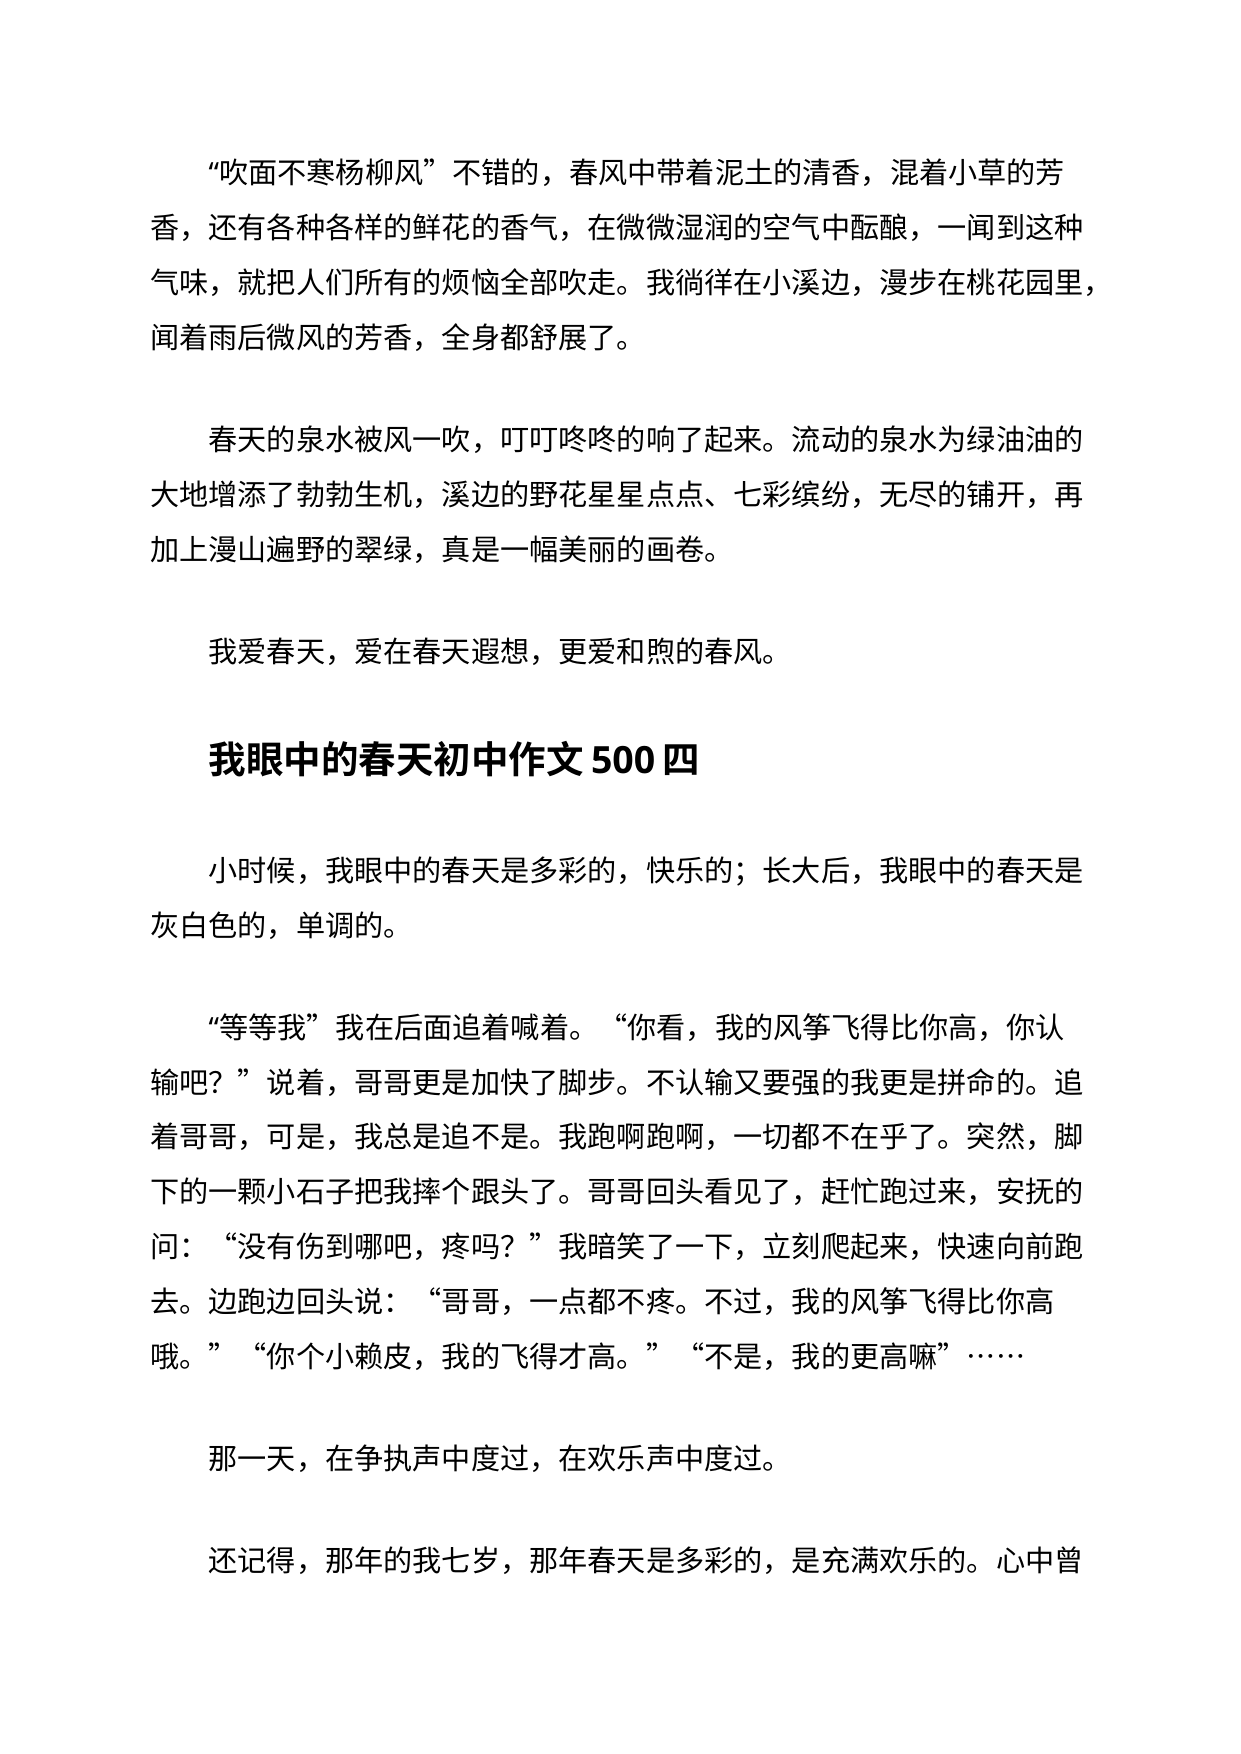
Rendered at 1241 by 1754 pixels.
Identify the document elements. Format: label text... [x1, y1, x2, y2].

text 小时候，我眼中的春天是多彩的，快乐的；长大后，我眼中的春天是灰白色的，单调的。 [150, 847, 1090, 945]
text 我眼中的春天初中作文500四 [150, 730, 1090, 784]
text 春天的泉水被风一吹，叮叮咚咚的响了起来。流动的泉水为绿油油的大地增添了勃勃生机，溪边的野花星星点点、七彩缤纷，无尽的铺开，再加上漫山遍野的翠绿，真是一幅美丽的画卷。 [150, 417, 1090, 569]
text “等等我”我在后面追着喊着。“你看，我的风筝飞得比你高，你认输吧？”说着，哥哥更是加快了脚步。不认输又要强的我更是拼命的。追着哥哥，可是，我总是追不是。我跑啊跑啊，一切都不在乎了。突然，脚下的一颗小石子把我摔个跟头了。哥哥回头看见了，赶忙跑过来，安抚的问：“没有伤到哪吧，疼吗？”我暗笑了一下，立刻爬起来，快速向前跑去。边跑边回头说：“哥哥，一点都不疼。不过，我的风筝飞得比你高哦。”“你个小赖皮，我的飞得才高。”“不是，我的更高嘛”…… [150, 1004, 1090, 1376]
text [150, 1537, 1090, 1579]
text 那一天，在争执声中度过，在欢乐声中度过。 [150, 1435, 1090, 1478]
text “吹面不寒杨柳风”不错的，春风中带着泥土的清香，混着小草的芳香，还有各种各样的鲜花的香气，在微微湿润的空气中酝酿，一闻到这种气味，就把人们所有的烦恼全部吹走。我徜徉在小溪边，漫步在桃花园里，闻着雨后微风的芳香，全身都舒展了。 [150, 150, 1090, 357]
text 我爱春天，爱在春天遐想，更爱和煦的春风。 [150, 628, 1090, 670]
